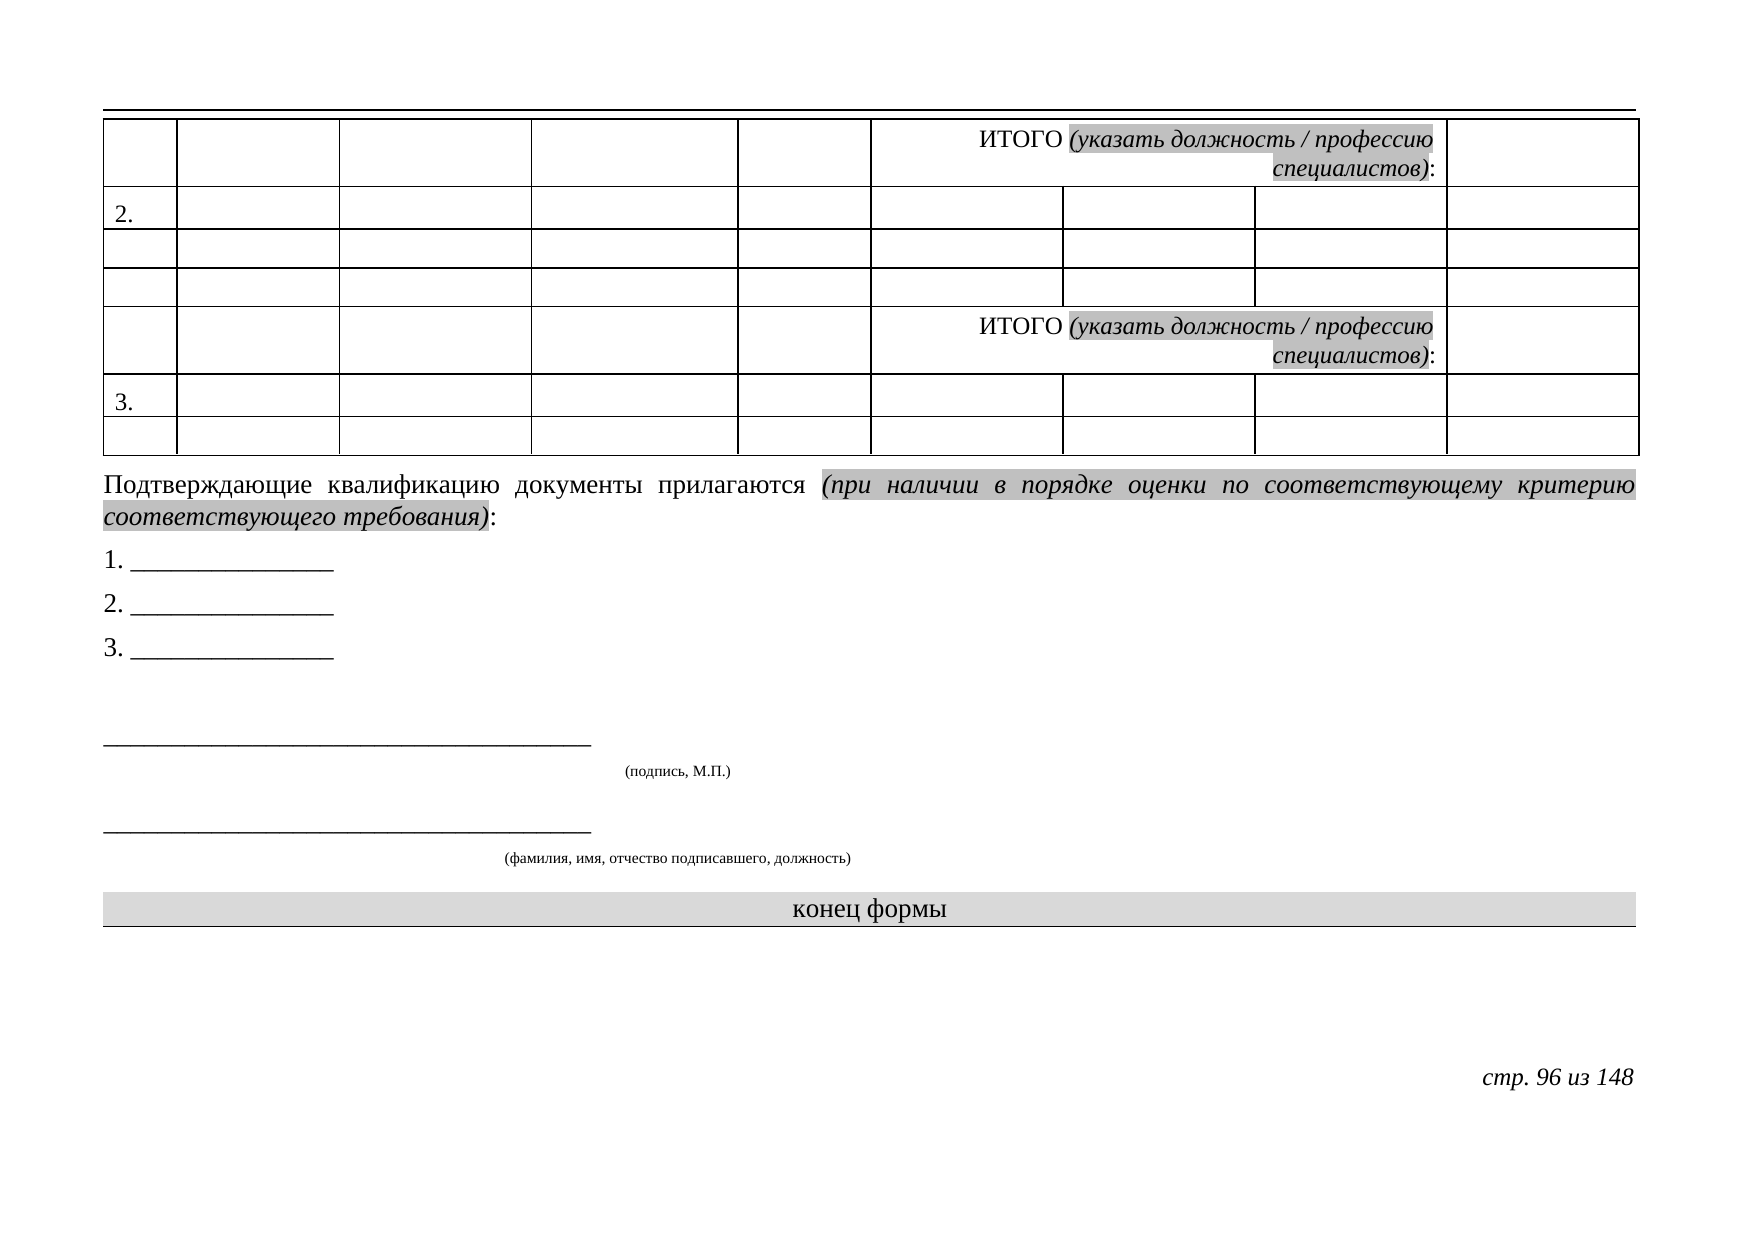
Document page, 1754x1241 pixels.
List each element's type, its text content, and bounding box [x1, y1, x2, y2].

table_cell [178, 269, 339, 306]
table_cell [178, 230, 339, 267]
table_cell [739, 120, 870, 186]
table_cell [532, 120, 737, 186]
table_cell [532, 230, 737, 267]
table_cell [104, 230, 176, 267]
table_cell [1448, 187, 1638, 228]
table_cell [340, 120, 531, 186]
table_cell [739, 230, 870, 267]
table_cell [340, 230, 531, 267]
text (подпись, М.П.) [103, 762, 1252, 793]
table_cell [1448, 230, 1638, 267]
table_cell [739, 307, 870, 373]
table_cell [1448, 120, 1638, 186]
table_cell [532, 307, 737, 373]
table_cell [1256, 417, 1446, 454]
table_cell [532, 375, 737, 416]
table_cell [340, 269, 531, 306]
table_cell [104, 375, 176, 416]
text (фамилия, имя, отчество подписавшего, должность) [103, 849, 1252, 880]
table_cell [178, 120, 339, 186]
table_cell [1064, 187, 1254, 228]
table_cell [178, 375, 339, 416]
text ____________________________________ [103, 805, 1636, 836]
text конец формы [103, 892, 1636, 926]
table_cell [872, 187, 1062, 228]
table_cell [739, 375, 870, 416]
table_cell [104, 417, 176, 454]
text ____________________________________ [103, 718, 1636, 749]
table_cell [872, 269, 1062, 306]
table_cell [178, 307, 339, 373]
table_cell [1256, 230, 1446, 267]
table_cell [178, 417, 339, 454]
table_cell [340, 375, 531, 416]
table_cell [340, 417, 531, 454]
table_cell [739, 187, 870, 228]
table_cell [1448, 417, 1638, 454]
table_cell [1448, 307, 1638, 373]
table_cell [1256, 375, 1446, 416]
table_cell [872, 417, 1062, 454]
table_cell [1448, 375, 1638, 416]
table_cell ИТОГО (указать должность / профессию специалистов): [872, 307, 1446, 373]
table_cell [340, 307, 531, 373]
table_cell ИТОГО (указать должность / профессию специалистов): [872, 120, 1446, 186]
table_cell [739, 269, 870, 306]
table_cell [532, 417, 737, 454]
table_cell [739, 417, 870, 454]
table_cell [532, 269, 737, 306]
text 1. _______________ [103, 543, 1636, 574]
table_cell [1256, 187, 1446, 228]
table_cell [1448, 269, 1638, 306]
text Подтверждающие квалификацию документы прилагаются (при наличии в порядке оценки по соответствующему критерию соответствующего требования): [103, 468, 1636, 531]
table_cell [872, 230, 1062, 267]
text 2. _______________ [103, 587, 1636, 618]
table_cell [872, 375, 1062, 416]
table_cell [1064, 269, 1254, 306]
table_cell [104, 120, 176, 186]
table_cell [1064, 417, 1254, 454]
table_cell [340, 187, 531, 228]
text 3. _______________ [103, 631, 1636, 662]
table_cell [1064, 375, 1254, 416]
table_cell [104, 187, 176, 228]
table_cell [1256, 269, 1446, 306]
table_cell [104, 269, 176, 306]
table_cell [104, 307, 176, 373]
table_cell [1064, 230, 1254, 267]
table_cell [532, 187, 737, 228]
table_cell [178, 187, 339, 228]
